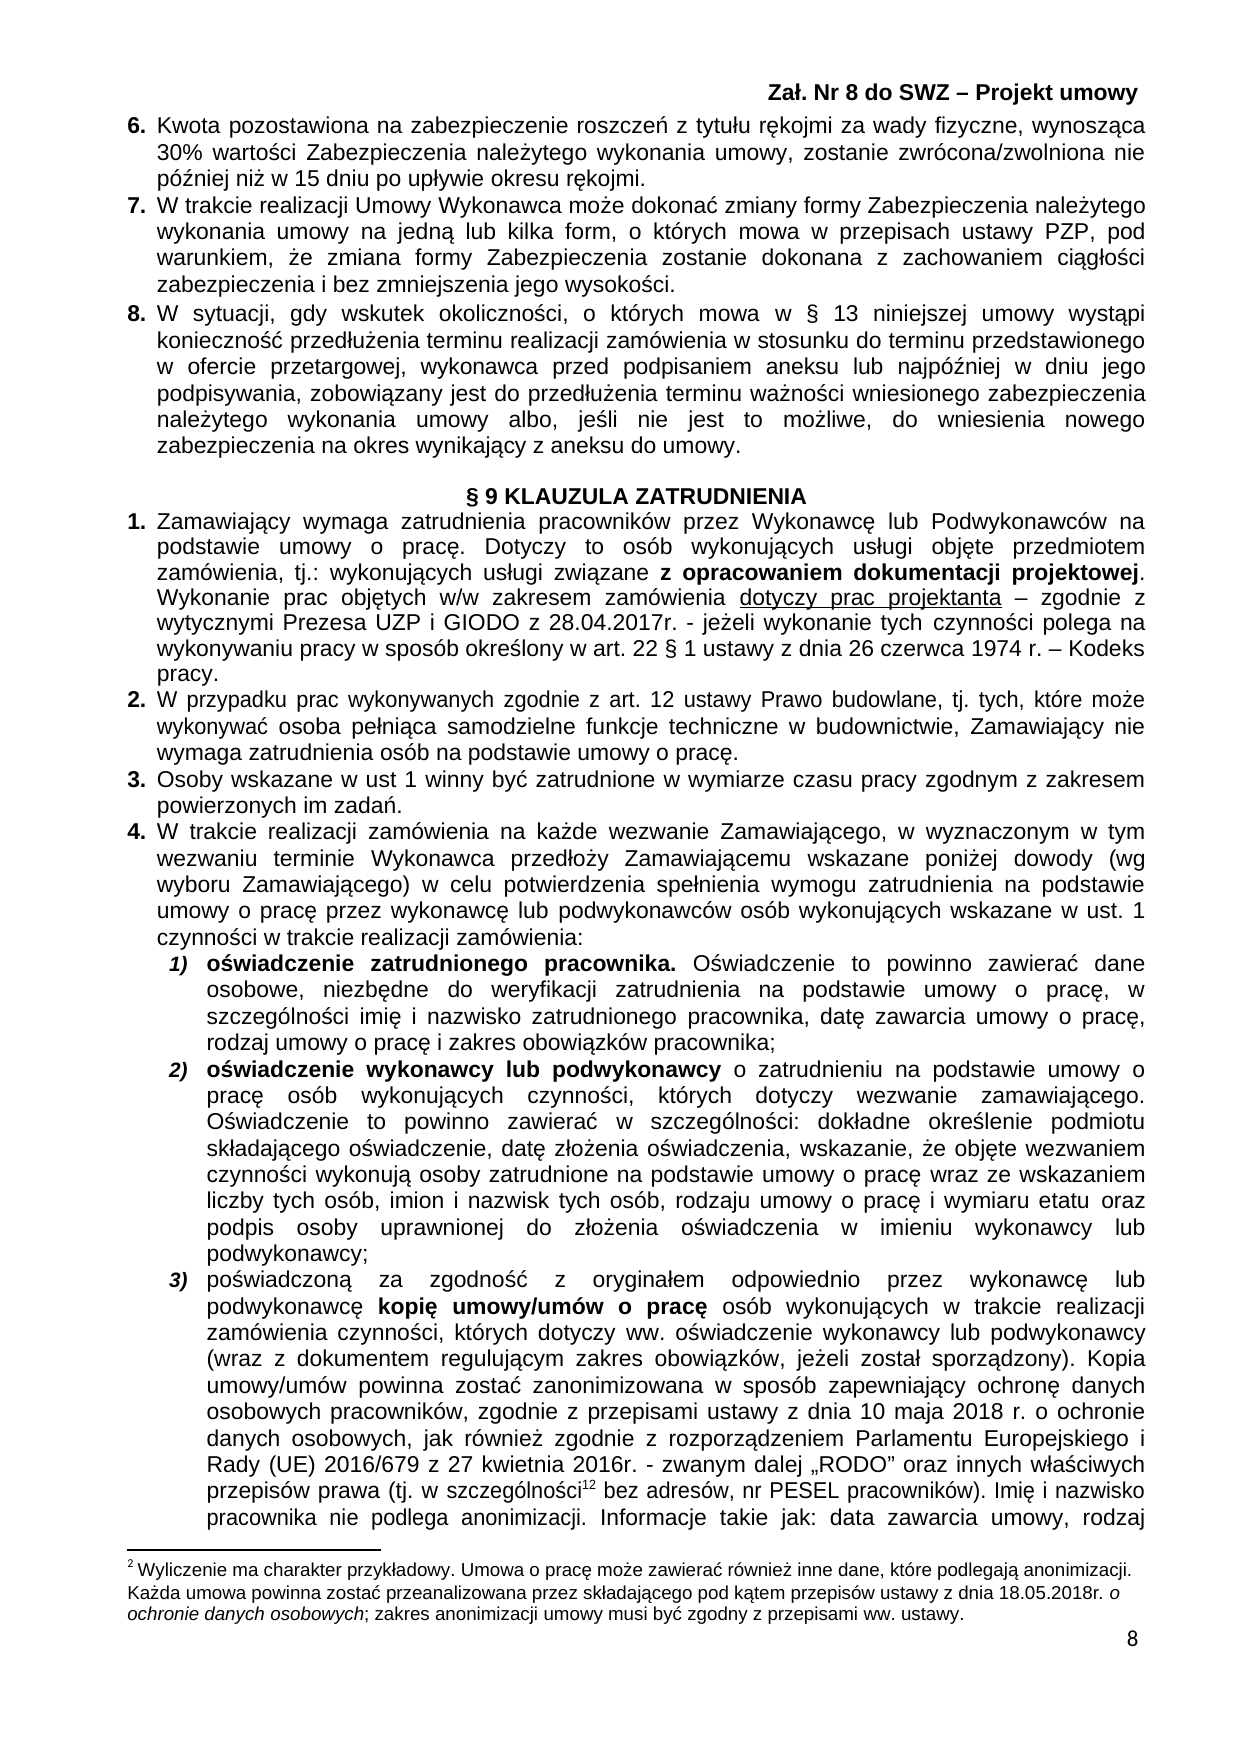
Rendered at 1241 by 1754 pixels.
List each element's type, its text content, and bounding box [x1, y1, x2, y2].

list oświadczenie zatrudnionego pracownika. Oświadczenie to powinno zawierać dane osobowe, niezbędne do weryfikacji zatrudnienia na podstawie umowy o pracę, w szczególności imię i nazwisko zatrudnionego pracownika, datę zawarcia umowy o pracę, rodzaj umowy o pracę i zakres obowiązków pracownika; [169, 950, 1146, 1056]
list Kwota pozostawiona na zabezpieczenie roszczeń z tytułu rękojmi za wady fizyczne, wynosząca 30% wartości Zabezpieczenia należytego wykonania umowy, zostanie zwrócona/zwolniona nie później niż w 15 dniu po upływie okresu rękojmi. [127, 112, 1146, 192]
list W sytuacji, gdy wskutek okoliczności, o których mowa w § 13 niniejszej umowy wystąpi konieczność przedłużenia terminu realizacji zamówienia w stosunku do terminu przedstawionego w ofercie przetargowej, wykonawca przed podpisaniem aneksu lub najpóźniej w dniu jego podpisywania, zobowiązany jest do przedłużenia terminu ważności wniesionego zabezpieczenia należytego wykonania umowy albo, jeśli nie jest to możliwe, do wniesienia nowego zabezpieczenia na okres wynikający z aneksu do umowy. [127, 300, 1146, 458]
list oświadczenie wykonawcy lub podwykonawcy o zatrudnieniu na podstawie umowy o pracę osób wykonujących czynności, których dotyczy wezwanie zamawiającego. Oświadczenie to powinno zawierać w szczególności: dokładne określenie podmiotu składającego oświadczenie, datę złożenia oświadczenia, wskazanie, że objęte wezwaniem czynności wykonują osoby zatrudnione na podstawie umowy o pracę wraz ze wskazaniem liczby tych osób, imion i nazwisk tych osób, rodzaju umowy o pracę i wymiaru etatu oraz podpis osoby uprawnionej do złożenia oświadczenia w imieniu wykonawcy lub podwykonawcy; [169, 1056, 1146, 1266]
list Zamawiający wymaga zatrudnienia pracowników przez Wykonawcę lub Podwykonawców na podstawie umowy o pracę. Dotyczy to osób wykonujących usługi objęte przedmiotem zamówienia, tj.: wykonujących usługi związane z opracowaniem dokumentacji projektowej. Wykonanie prac objętych w/w zakresem zamówienia dotyczy prac projektanta – zgodnie z wytycznymi Prezesa UZP i GIODO z 28.04.2017r. - jeżeli wykonanie tych czynności polega na wykonywaniu pracy w sposób określony w art. 22 § 1 ustawy z dnia 26 czerwca 1974 r. – Kodeks pracy. [127, 509, 1146, 686]
list W trakcie realizacji zamówienia na każde wezwanie Zamawiającego, w wyznaczonym w tym wezwaniu terminie Wykonawca przedłoży Zamawiającemu wskazane poniżej dowody (wg wyboru Zamawiającego) w celu potwierdzenia spełnienia wymogu zatrudnienia na podstawie umowy o pracę przez wykonawcę lub podwykonawców osób wykonujących wskazane w ust. 1 czynności w trakcie realizacji zamówienia: [127, 818, 1146, 950]
list W przypadku prac wykonywanych zgodnie z art. 12 ustawy Prawo budowlane, tj. tych, które może wykonywać osoba pełniąca samodzielne funkcje techniczne w budownictwie, Zamawiający nie wymaga zatrudnienia osób na podstawie umowy o pracę. [127, 686, 1146, 766]
text § 9 KLAUZULA ZATRUDNIENIA [127, 484, 1146, 509]
list Osoby wskazane w ust 1 winny być zatrudnione w wymiarze czasu pracy zgodnym z zakresem powierzonych im zadań. [127, 766, 1146, 818]
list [169, 1266, 1146, 1530]
list W trakcie realizacji Umowy Wykonawca może dokonać zmiany formy Zabezpieczenia należytego wykonania umowy na jedną lub kilka form, o których mowa w przepisach ustawy PZP, pod warunkiem, że zmiana formy Zabezpieczenia zostanie dokonana z zachowaniem ciągłości zabezpieczenia i bez zmniejszenia jego wysokości. [127, 192, 1146, 297]
